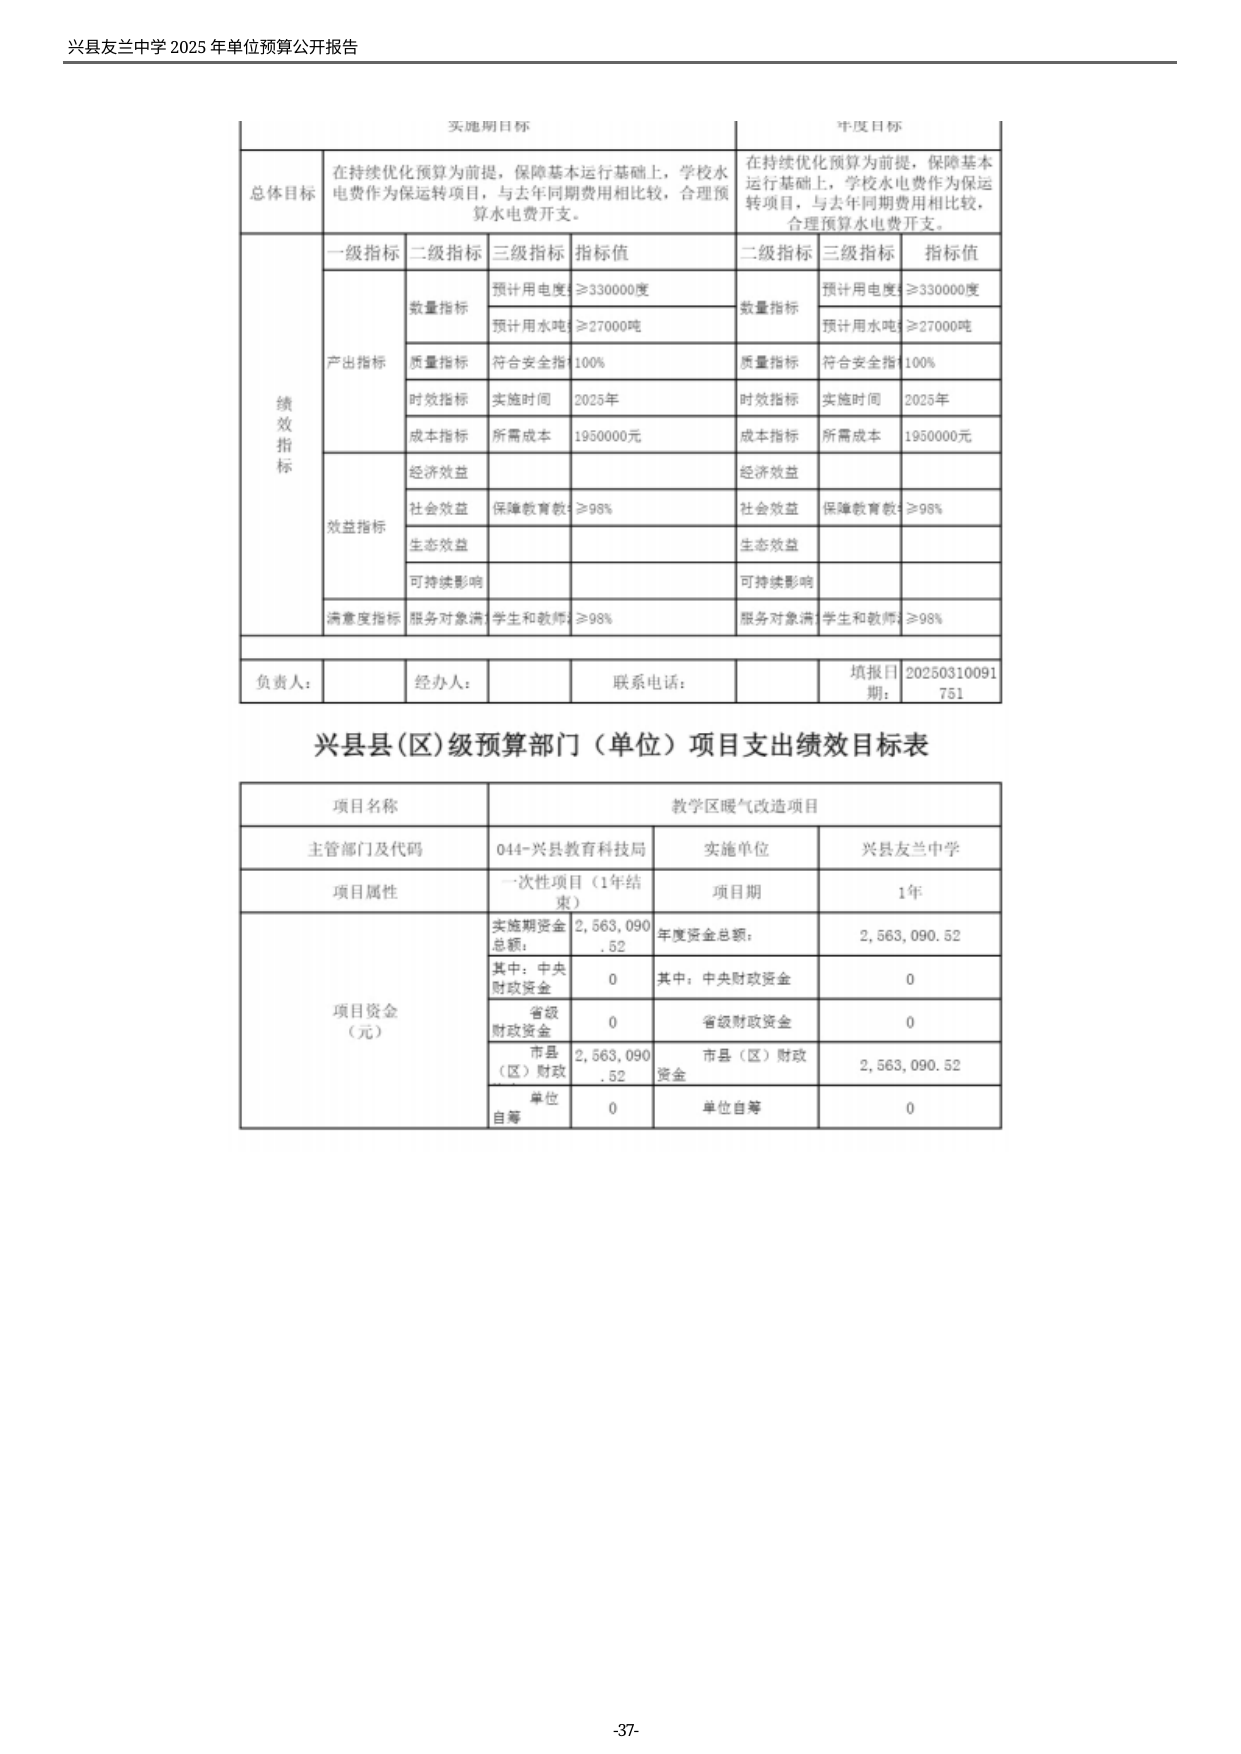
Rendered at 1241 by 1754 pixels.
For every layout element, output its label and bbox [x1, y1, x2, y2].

picture [228, 121, 1014, 1152]
